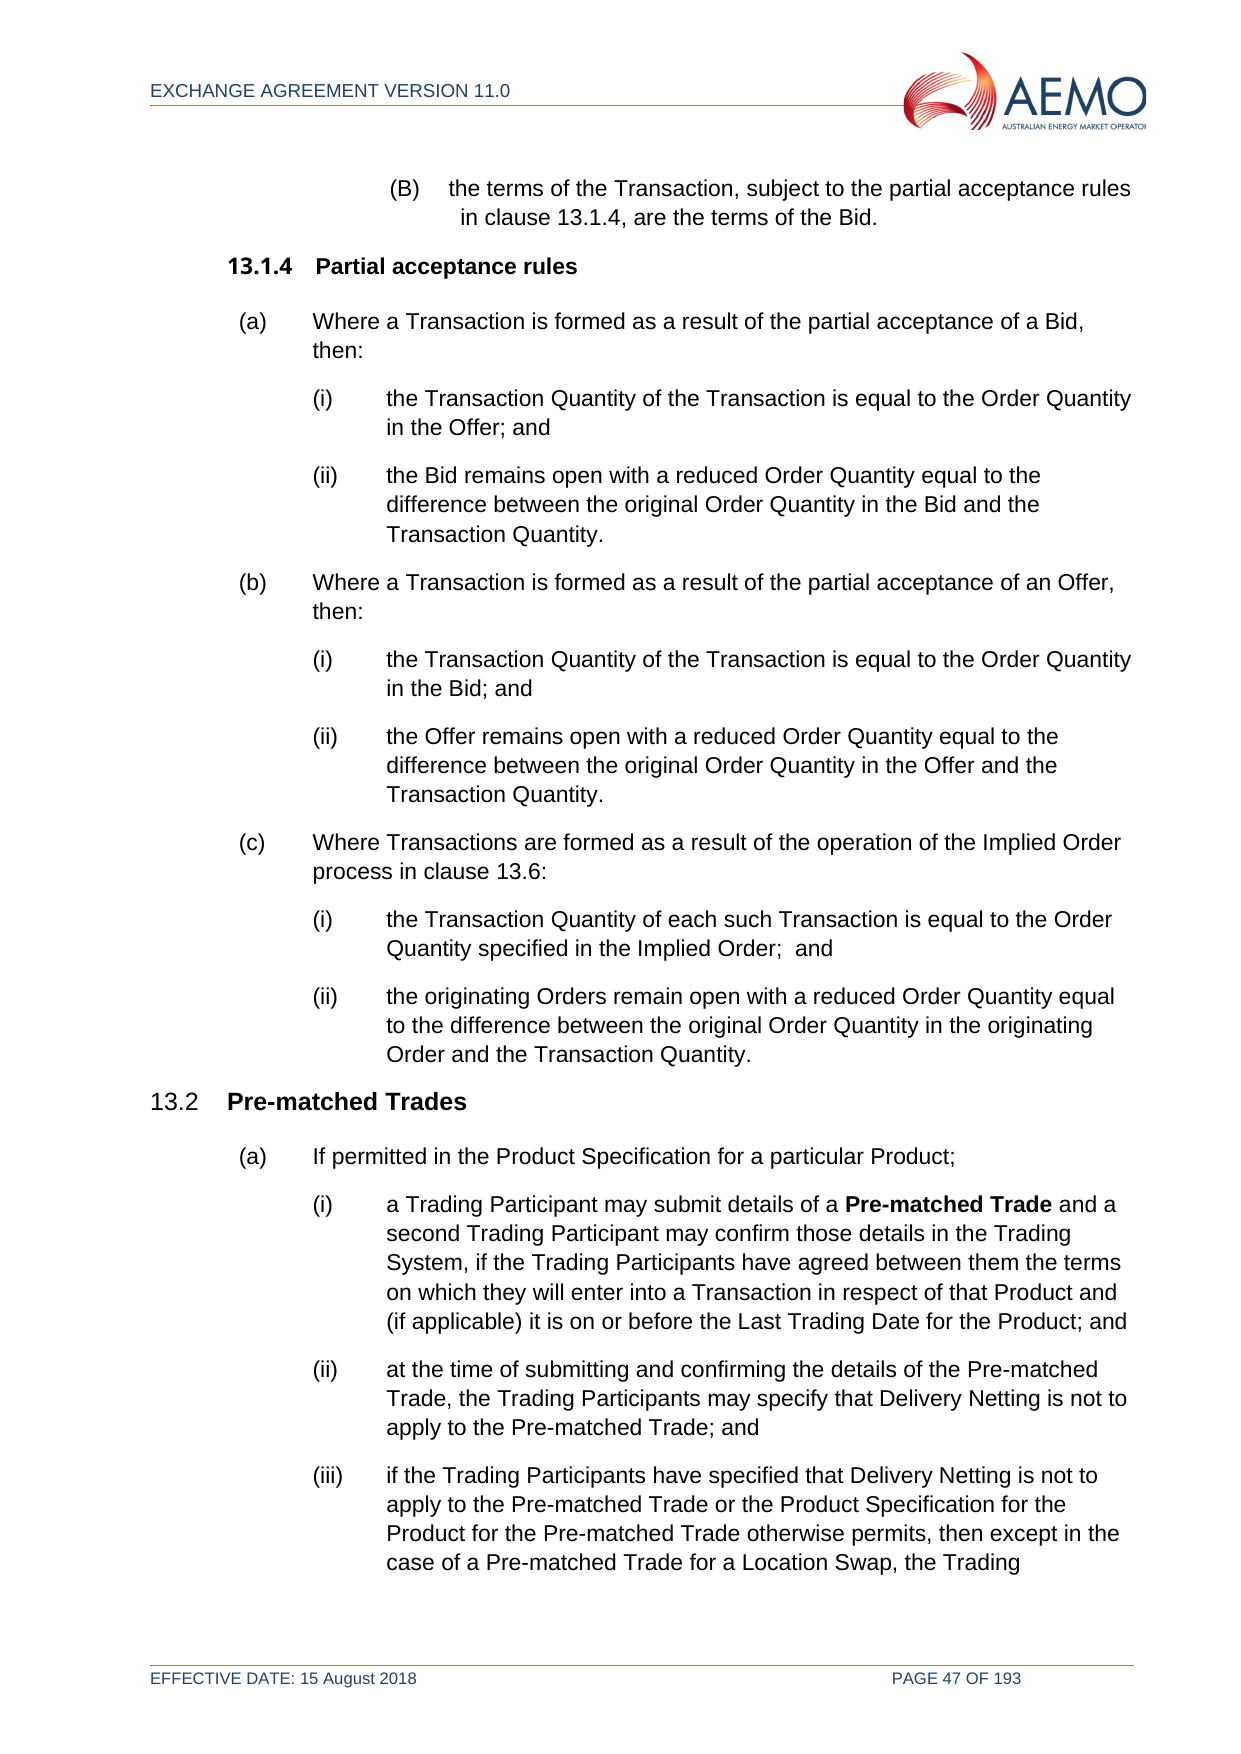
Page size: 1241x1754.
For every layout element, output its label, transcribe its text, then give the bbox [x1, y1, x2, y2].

subtitle Where Transactions are formed as a result of the operation of the Implied Order process in clause 13.6: [239, 827, 1134, 885]
subtitle the Transaction Quantity of the Transaction is equal to the Order Quantity in the Bid; and [312, 644, 1134, 702]
subtitle Where a Transaction is formed as a result of the partial acceptance of an Offer, then: [239, 567, 1134, 625]
subtitle Where a Transaction is formed as a result of the partial acceptance of a Bid, then: [239, 306, 1134, 364]
subtitle a Trading Participant may submit details of a Pre-matched Trade and a second Trading Participant may confirm those details in the Trading System, if the Trading Participants have agreed between them the terms on which they will enter into a Transaction in respect of that Product and (if applicable) it is on or before the Last Trading Date for the Product; and [312, 1189, 1134, 1335]
subtitle the Transaction Quantity of the Transaction is equal to the Order Quantity in the Offer; and [312, 383, 1134, 442]
subtitle the terms of the Transaction, subject to the partial acceptance rules in clause 13.1.4, are the terms of the Bid. [389, 173, 1134, 231]
subtitle the Offer remains open with a reduced Order Quantity equal to the difference between the original Order Quantity in the Offer and the Transaction Quantity. [312, 721, 1134, 808]
subtitle the Transaction Quantity of each such Transaction is equal to the Order Quantity specified in the Implied Order; and [312, 904, 1134, 962]
subtitle Pre-matched Trades [150, 1087, 1134, 1116]
subtitle the originating Orders remain open with a reduced Order Quantity equal to the difference between the original Order Quantity in the originating Order and the Transaction Quantity. [312, 981, 1134, 1069]
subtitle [312, 1460, 1134, 1577]
subtitle Partial acceptance rules [227, 250, 1134, 281]
subtitle If permitted in the Product Specification for a particular Product; [239, 1141, 1134, 1170]
subtitle at the time of submitting and confirming the details of the Pre-matched Trade, the Trading Participants may specify that Delivery Netting is not to apply to the Pre-matched Trade; and [312, 1354, 1134, 1441]
subtitle the Bid remains open with a reduced Order Quantity equal to the difference between the original Order Quantity in the Bid and the Transaction Quantity. [312, 460, 1134, 548]
picture [902, 51, 1146, 130]
